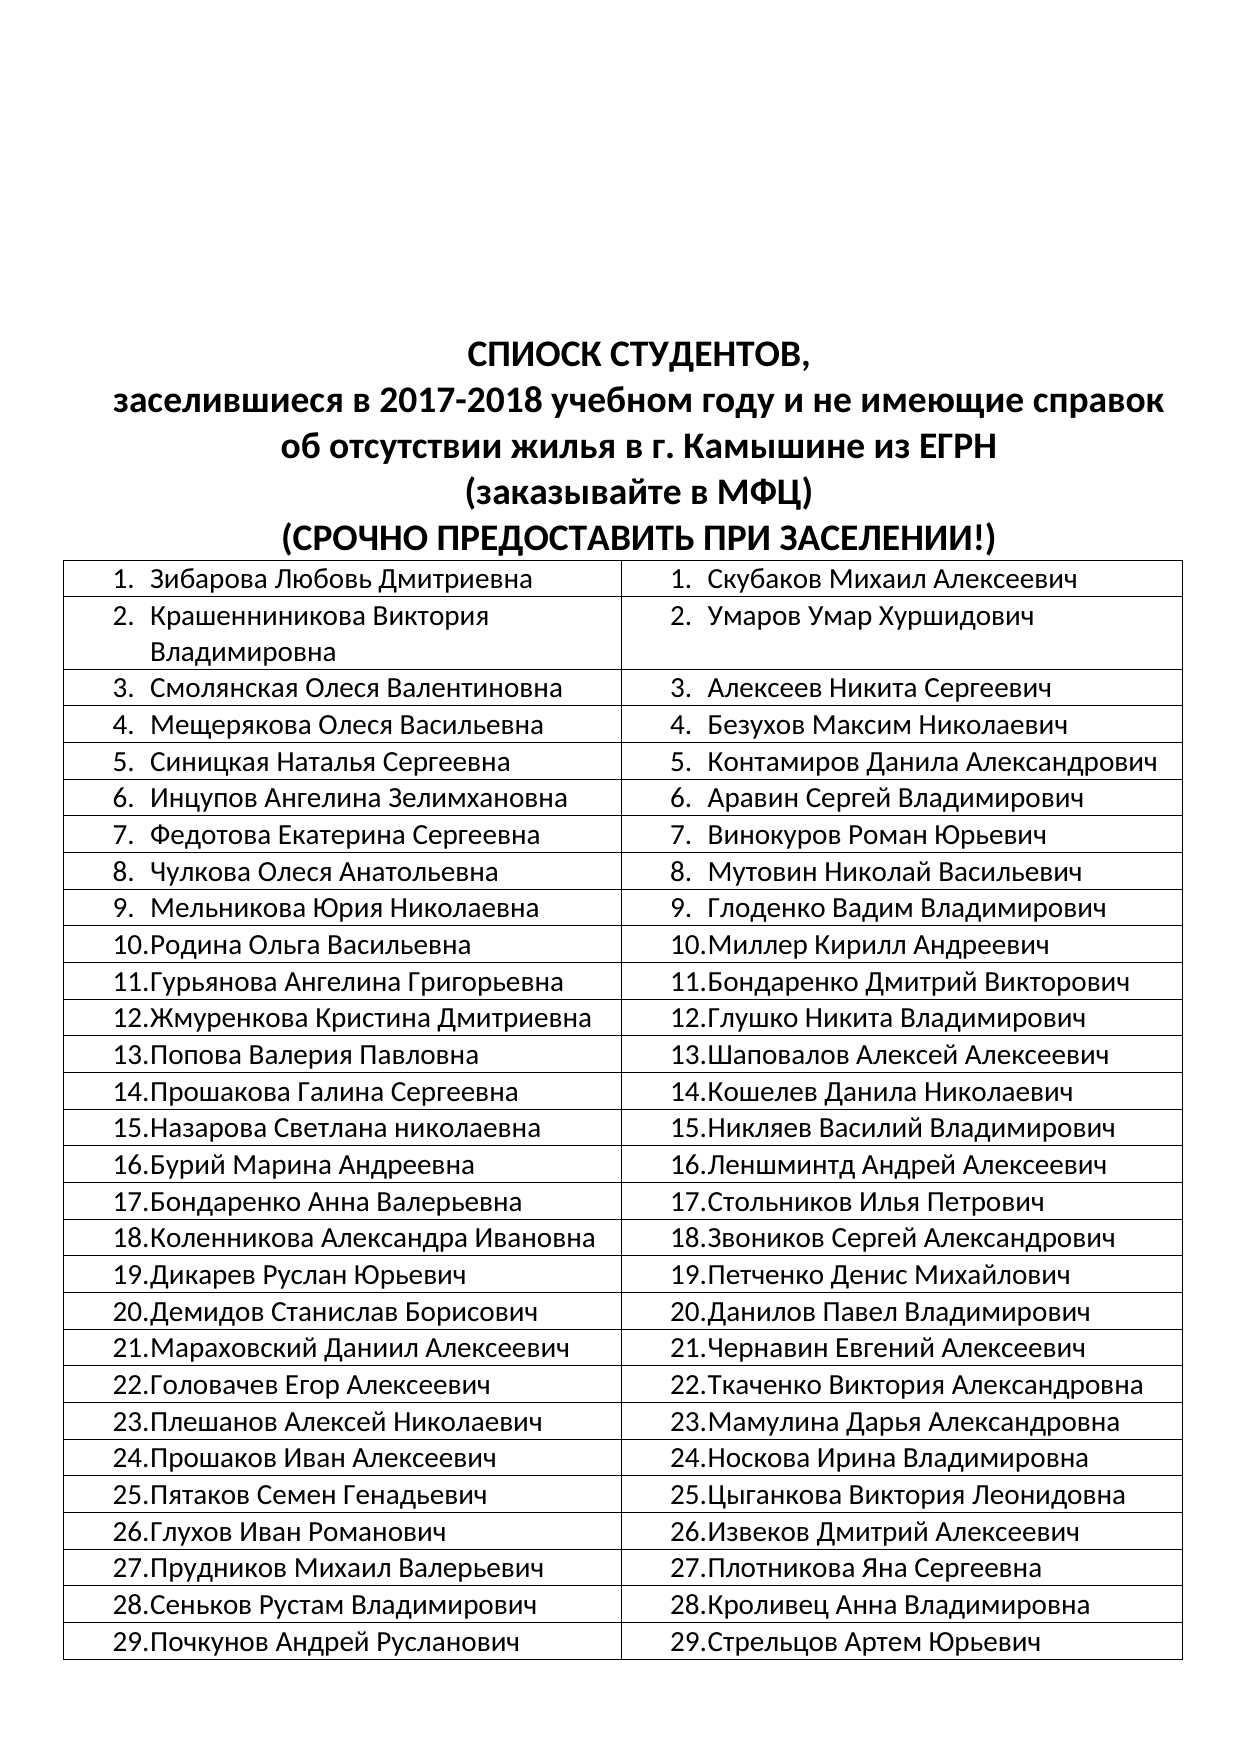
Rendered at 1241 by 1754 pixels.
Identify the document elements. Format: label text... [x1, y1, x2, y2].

table_cell Чернавин Евгений Алексеевич [622, 1330, 1182, 1365]
text (заказывайте в МФЦ) [112, 468, 1165, 514]
table_cell Головачев Егор Алексеевич [64, 1366, 621, 1402]
table_cell Носкова Ирина Владимировна [622, 1440, 1182, 1475]
table_cell Пятаков Семен Генадьевич [64, 1476, 621, 1512]
table_cell Звоников Сергей Александрович [622, 1220, 1182, 1255]
table_cell Миллер Кирилл Андреевич [622, 926, 1182, 962]
table_cell Умаров Умар Хуршидович [622, 597, 1182, 668]
table_cell Цыганкова Виктория Леонидовна [622, 1476, 1182, 1512]
table_cell Ткаченко Виктория Александровна [622, 1366, 1182, 1402]
table_cell Никляев Василий Владимирович [622, 1110, 1182, 1145]
text (СРОЧНО ПРЕДОСТАВИТЬ ПРИ ЗАСЕЛЕНИИ!) [112, 514, 1165, 559]
table_cell Жмуренкова Кристина Дмитриевна [64, 1000, 621, 1035]
table_cell Федотова Екатерина Сергеевна [64, 816, 621, 852]
table_cell Демидов Станислав Борисович [64, 1293, 621, 1328]
table_cell Плотникова Яна Сергеевна [622, 1550, 1182, 1585]
table_cell Назарова Светлана николаевна [64, 1110, 621, 1145]
table_cell Бондаренко Дмитрий Викторович [622, 963, 1182, 998]
text СПИОСК СТУДЕНТОВ, [112, 330, 1165, 376]
table_cell Петченко Денис Михайлович [622, 1256, 1182, 1292]
table_cell Синицкая Наталья Сергеевна [64, 743, 621, 778]
table_cell Винокуров Роман Юрьевич [622, 816, 1182, 852]
table_cell Мещерякова Олеся Васильевна [64, 706, 621, 742]
table_cell Прошакова Галина Сергеевна [64, 1073, 621, 1108]
table_cell Аравин Сергей Владимирович [622, 780, 1182, 815]
table_cell Мутовин Николай Васильевич [622, 853, 1182, 888]
table_cell Гурьянова Ангелина Григорьевна [64, 963, 621, 998]
table_cell Прошаков Иван Алексеевич [64, 1440, 621, 1475]
table_cell Стольников Илья Петрович [622, 1183, 1182, 1218]
table_cell Кроливец Анна Владимировна [622, 1586, 1182, 1622]
table_cell Чулкова Олеся Анатольевна [64, 853, 621, 888]
table_cell Глухов Иван Романович [64, 1513, 621, 1548]
table_cell Инцупов Ангелина Зелимхановна [64, 780, 621, 815]
table_cell Родина Ольга Васильевна [64, 926, 621, 962]
table_cell Мараховский Даниил Алексеевич [64, 1330, 621, 1365]
table_cell Плешанов Алексей Николаевич [64, 1403, 621, 1438]
text заселившиеся в 2017-2018 учебном году и не имеющие справок об отсутствии жилья в г. Камышине из ЕГРН [112, 376, 1165, 468]
table_cell Кошелев Данила Николаевич [622, 1073, 1182, 1108]
table_cell Мамулина Дарья Александровна [622, 1403, 1182, 1438]
table_header Скубаков Михаил Алексеевич [622, 561, 1182, 596]
table_cell Глоденко Вадим Владимирович [622, 890, 1182, 925]
table_header Зибарова Любовь Дмитриевна [64, 561, 621, 596]
table_cell Попова Валерия Павловна [64, 1036, 621, 1072]
table_cell Контамиров Данила Александрович [622, 743, 1182, 778]
table_cell Коленникова Александра Ивановна [64, 1220, 621, 1255]
table_cell Леншминтд Андрей Алексеевич [622, 1146, 1182, 1182]
table_cell Почкунов Андрей Русланович [64, 1623, 621, 1658]
table_cell Извеков Дмитрий Алексеевич [622, 1513, 1182, 1548]
table_cell Шаповалов Алексей Алексеевич [622, 1036, 1182, 1072]
table_cell Данилов Павел Владимирович [622, 1293, 1182, 1328]
table_cell Алексеев Никита Сергеевич [622, 670, 1182, 705]
table_cell Бондаренко Анна Валерьевна [64, 1183, 621, 1218]
table_cell Смолянская Олеся Валентиновна [64, 670, 621, 705]
table_cell Безухов Максим Николаевич [622, 706, 1182, 742]
table_cell Прудников Михаил Валерьевич [64, 1550, 621, 1585]
table_cell Крашенниникова Виктория Владимировна [64, 597, 621, 668]
table_cell Мельникова Юрия Николаевна [64, 890, 621, 925]
table_cell Дикарев Руслан Юрьевич [64, 1256, 621, 1292]
table_cell Стрельцов Артем Юрьевич [622, 1623, 1182, 1658]
table_cell Сеньков Рустам Владимирович [64, 1586, 621, 1622]
table_cell Бурий Марина Андреевна [64, 1146, 621, 1182]
table_cell Глушко Никита Владимирович [622, 1000, 1182, 1035]
